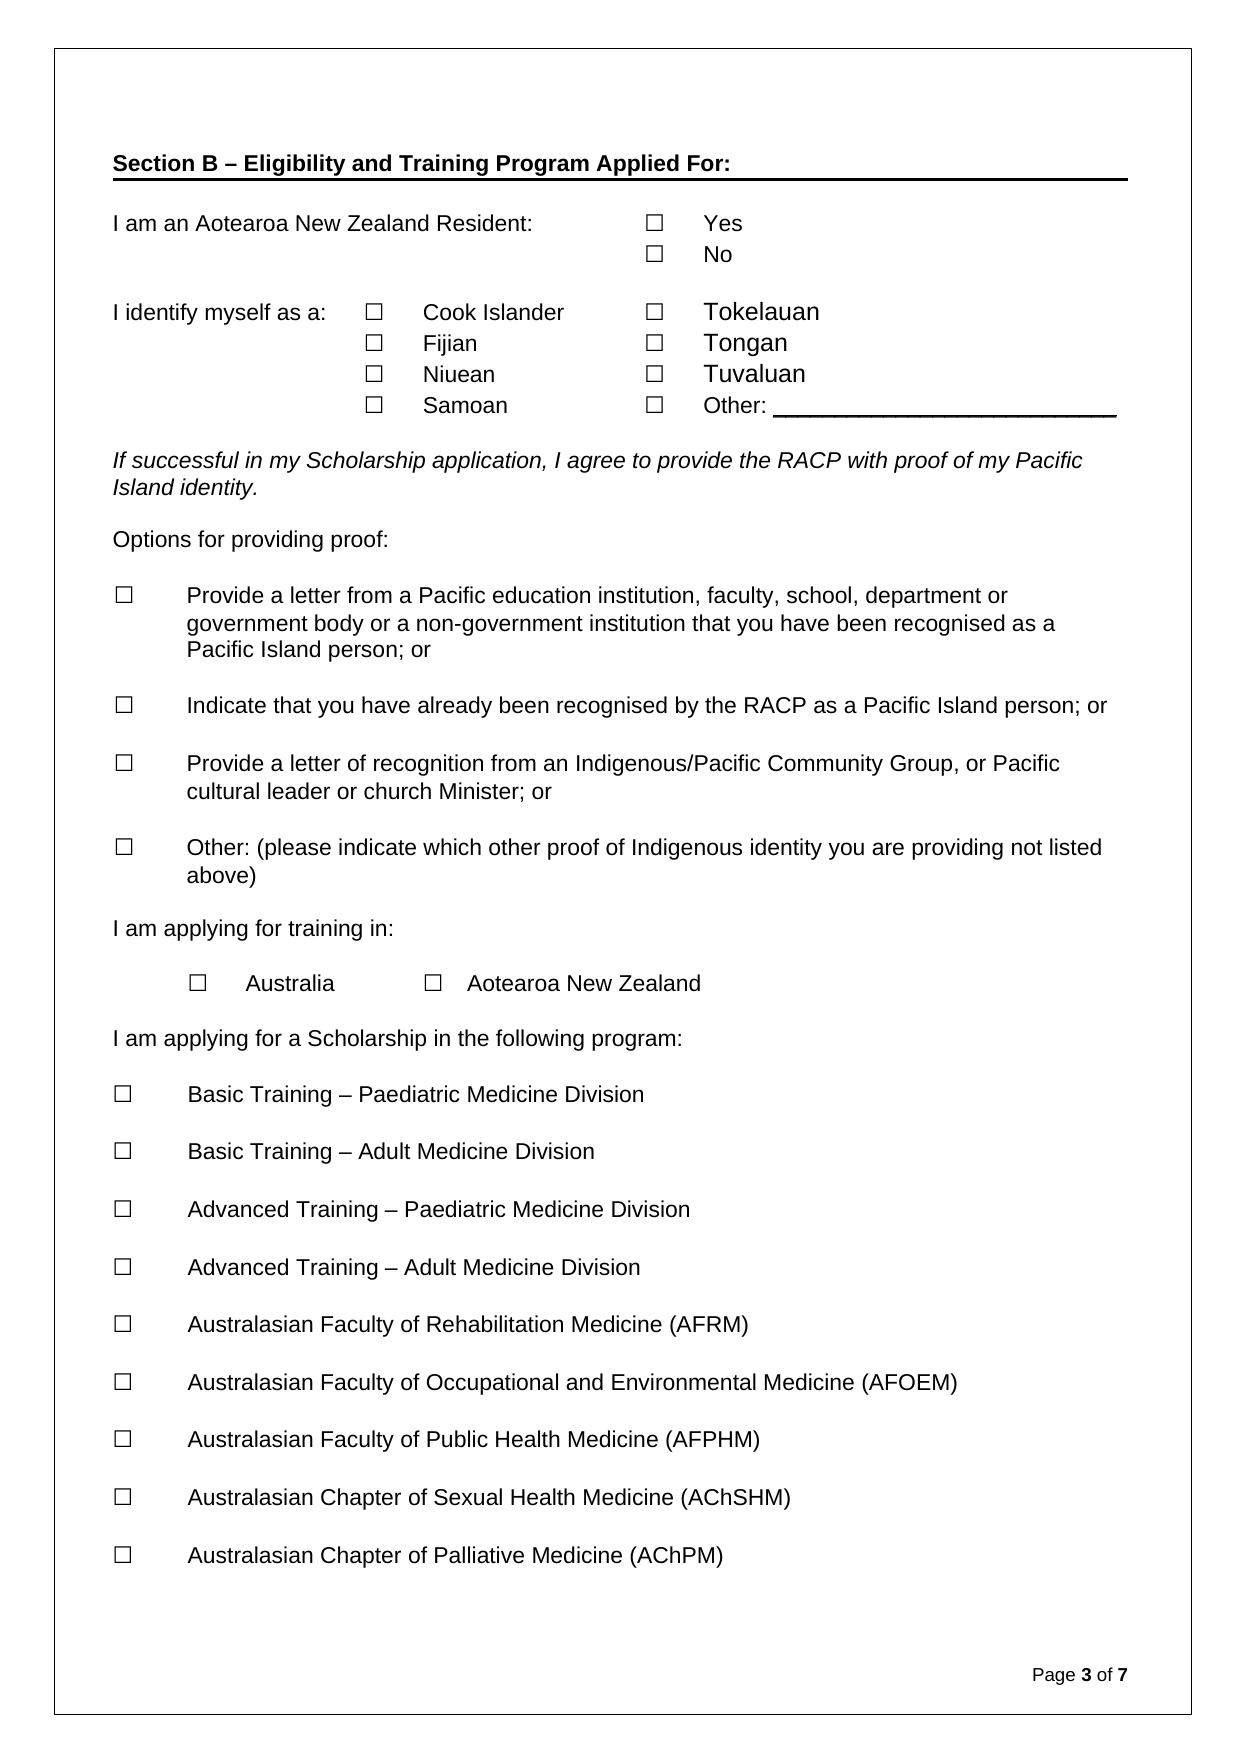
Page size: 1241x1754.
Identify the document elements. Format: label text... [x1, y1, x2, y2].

text Options for providing proof: [112, 526, 1128, 552]
text Basic Training – Adult Medicine Division [112, 1135, 1128, 1167]
text Fijian Tongan [363, 327, 1128, 358]
text Advanced Training – Paediatric Medicine Division [112, 1193, 1128, 1224]
text Niuean Tuvaluan [363, 358, 1128, 389]
text I identify myself as a: Cook Islander Tokelauan [112, 296, 1128, 327]
text No [112, 238, 1128, 269]
text I am applying for a Scholarship in the following program: [112, 1025, 1128, 1051]
text I am an Aotearoa New Zealand Resident: Yes [112, 207, 1128, 238]
text Australasian Faculty of Occupational and Environmental Medicine (AFOEM) [112, 1366, 1128, 1397]
text Australia Aotearoa New Zealand [112, 967, 1128, 999]
text Australasian Faculty of Public Health Medicine (AFPHM) [112, 1423, 1128, 1454]
text Basic Training – Paediatric Medicine Division [112, 1078, 1128, 1109]
text Section B – Eligibility and Training Program Applied For: [112, 150, 1128, 181]
text Advanced Training – Adult Medicine Division [112, 1251, 1128, 1282]
text Indicate that you have already been recognised by the RACP as a Pacific Island person; or [114, 689, 1128, 720]
text Provide a letter of recognition from an Indigenous/Pacific Community Group, or Pacific cultural leader or church Minister; or [114, 747, 1128, 804]
text Australasian Chapter of Sexual Health Medicine (AChSHM) [112, 1481, 1128, 1512]
text I am applying for training in: [112, 915, 1128, 941]
text Australasian Chapter of Palliative Medicine (AChPM) [112, 1538, 1128, 1570]
text Other: (please indicate which other proof of Indigenous identity you are providing not listed above) [114, 831, 1128, 888]
text Samoan Other: [363, 389, 1128, 421]
text If successful in my Scholarship application, I agree to provide the RACP with proof of my Pacific Island identity. [112, 447, 1128, 500]
text Provide a letter from a Pacific education institution, faculty, school, department or government body or a non-government institution that you have been recognised as a Pacific Island person; or [114, 579, 1128, 663]
text Australasian Faculty of Rehabilitation Medicine (AFRM) [112, 1308, 1128, 1339]
